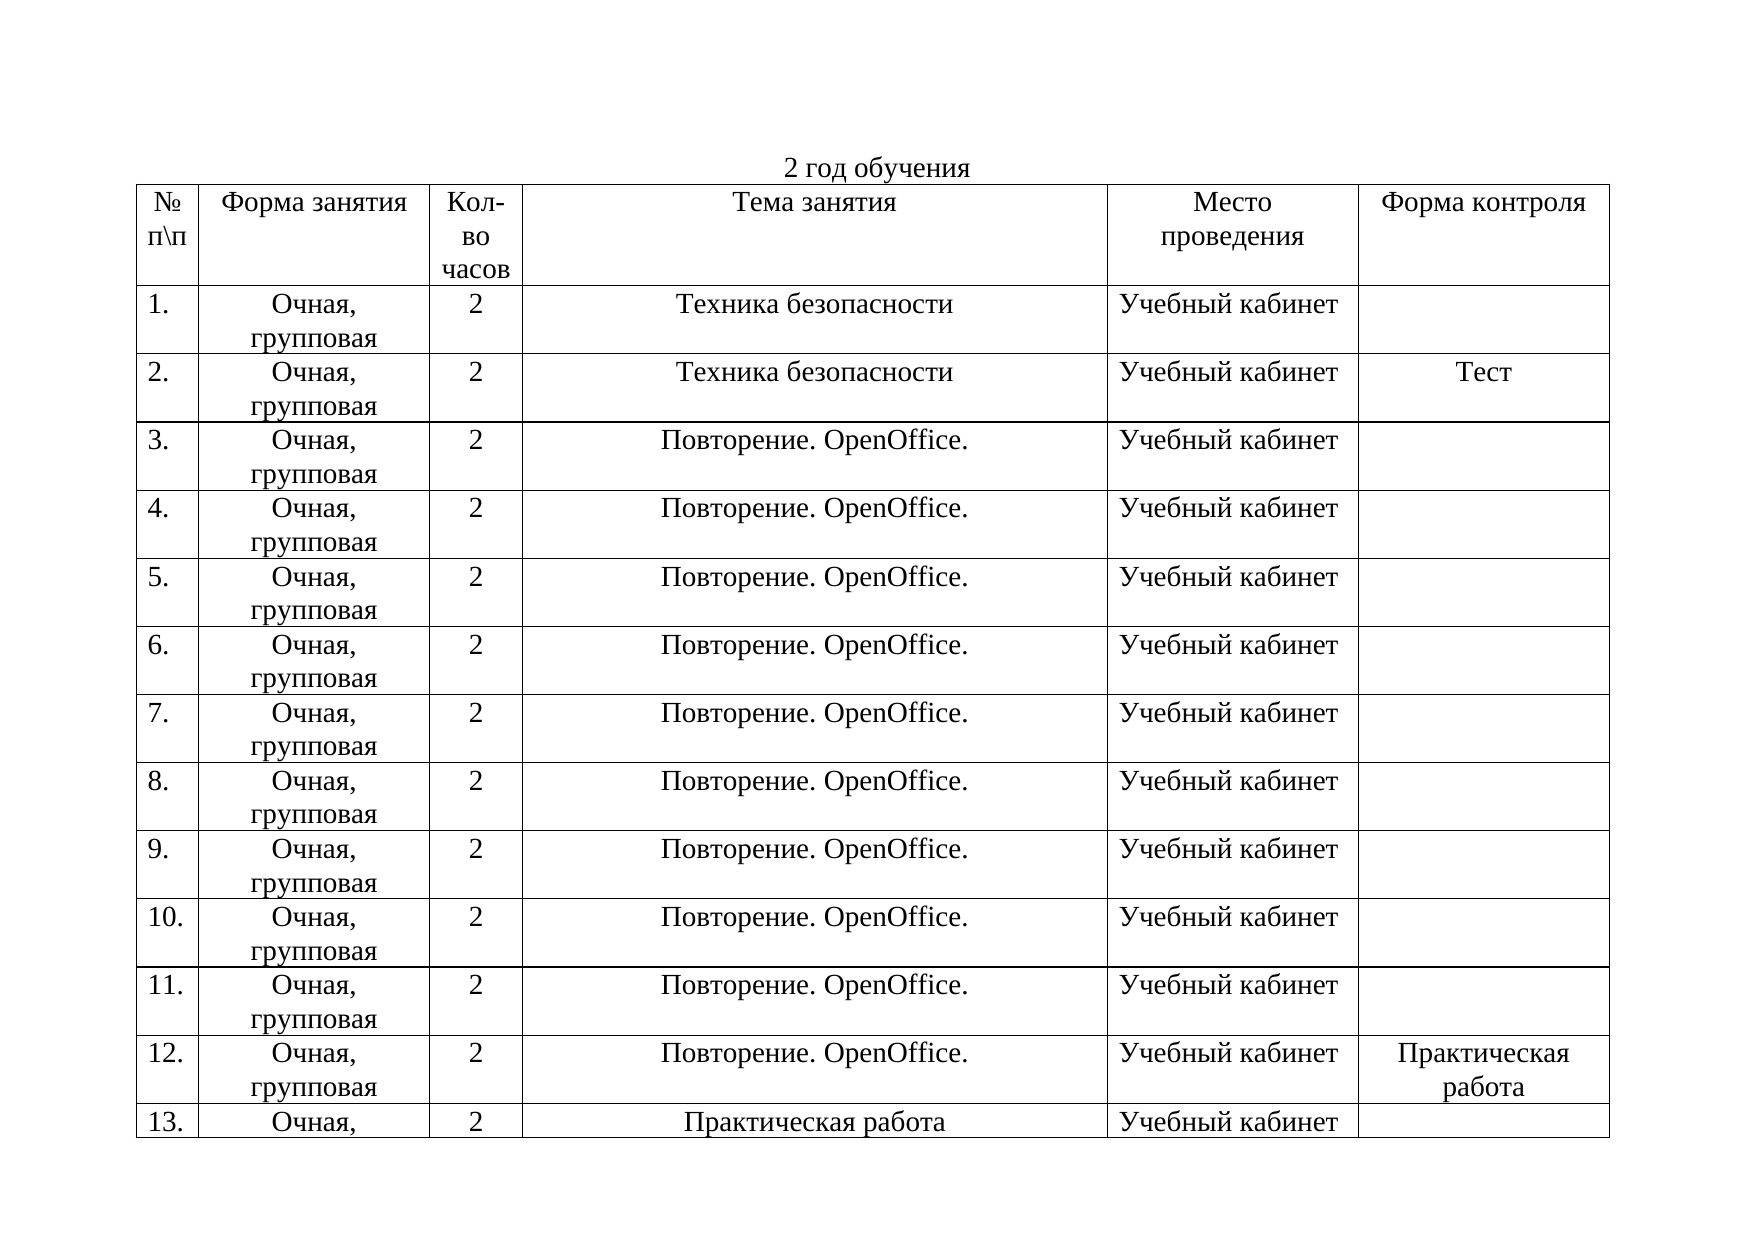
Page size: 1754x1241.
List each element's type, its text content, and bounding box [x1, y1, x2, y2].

table_cell 2 [430, 491, 522, 558]
table_cell Учебный кабинет [1108, 695, 1358, 762]
table_cell Техника безопасности [523, 286, 1107, 353]
table_cell Учебный кабинет [1108, 763, 1358, 830]
table_cell [1359, 899, 1609, 966]
table_cell Учебный кабинет [1108, 286, 1358, 353]
table_cell [1359, 286, 1609, 353]
table_cell Учебный кабинет [1108, 968, 1358, 1034]
table_cell Повторение. OpenOffice. [523, 627, 1107, 694]
table_cell 2 [430, 968, 522, 1034]
table_cell Учебный кабинет [1108, 627, 1358, 694]
table_cell [1359, 763, 1609, 830]
table_cell Повторение. OpenOffice. [523, 899, 1107, 966]
table_cell [137, 354, 198, 421]
table_cell [137, 627, 198, 694]
table_cell [137, 1036, 198, 1103]
table_cell Учебный кабинет [1108, 1104, 1358, 1137]
table_cell 2 [430, 354, 522, 421]
table_cell [137, 559, 198, 626]
table_cell 2 [430, 286, 522, 353]
table_cell 2 [430, 1104, 522, 1137]
table_cell [1359, 968, 1609, 1034]
table_cell Повторение. OpenOffice. [523, 831, 1107, 898]
table_cell Повторение. OpenOffice. [523, 559, 1107, 626]
table_header Форма контроля [1359, 185, 1609, 285]
table_cell Повторение. OpenOffice. [523, 1036, 1107, 1103]
table_cell [1359, 491, 1609, 558]
table_cell [1359, 695, 1609, 762]
table_cell Учебный кабинет [1108, 899, 1358, 966]
table_cell Практическая работа [523, 1104, 1107, 1137]
table_cell 2 [430, 423, 522, 489]
table_cell [1359, 559, 1609, 626]
table_cell [137, 491, 198, 558]
table_cell Очная, групповая [199, 423, 429, 489]
table_cell [137, 423, 198, 489]
table_cell [137, 695, 198, 762]
table_cell Повторение. OpenOffice. [523, 968, 1107, 1034]
table_cell 2 [430, 695, 522, 762]
table_cell 2 [430, 899, 522, 966]
table_cell Повторение. OpenOffice. [523, 695, 1107, 762]
table_cell [137, 763, 198, 830]
table_header Кол-во часов [430, 185, 522, 285]
table_cell Повторение. OpenOffice. [523, 491, 1107, 558]
table_header № п\п [137, 185, 198, 285]
table_cell 2 [430, 627, 522, 694]
table_cell Очная, групповая [199, 286, 429, 353]
table_header Место проведения [1108, 185, 1358, 285]
table_cell [137, 286, 198, 353]
table_cell 2 [430, 831, 522, 898]
table_cell Повторение. OpenOffice. [523, 423, 1107, 489]
table_cell [137, 831, 198, 898]
table_cell Повторение. OpenOffice. [523, 763, 1107, 830]
table_cell Очная, групповая [199, 354, 429, 421]
table_cell Очная, групповая [199, 1104, 429, 1137]
text 2 год обучения [147, 150, 1607, 183]
table_cell Тест [1359, 354, 1609, 421]
table_cell Очная, групповая [199, 831, 429, 898]
table_cell [137, 968, 198, 1034]
table_cell Очная, групповая [199, 627, 429, 694]
table_cell Учебный кабинет [1108, 354, 1358, 421]
table_cell 2 [430, 1036, 522, 1103]
table_cell Учебный кабинет [1108, 559, 1358, 626]
table_cell Техника безопасности [523, 354, 1107, 421]
table_cell [1359, 627, 1609, 694]
table_header Тема занятия [523, 185, 1107, 285]
table_cell Учебный кабинет [1108, 491, 1358, 558]
table_cell [1359, 423, 1609, 489]
table_cell Очная, групповая [199, 763, 429, 830]
table_cell Очная, групповая [199, 899, 429, 966]
table_cell 2 [430, 763, 522, 830]
table_cell Очная, групповая [199, 491, 429, 558]
table_cell [137, 1104, 198, 1137]
table_cell Практическая работа [1359, 1036, 1609, 1103]
table_cell Очная, групповая [199, 695, 429, 762]
table_cell [1359, 1104, 1609, 1137]
table_cell Учебный кабинет [1108, 831, 1358, 898]
table_cell Учебный кабинет [1108, 423, 1358, 489]
table_cell [1359, 831, 1609, 898]
table_cell Очная, групповая [199, 968, 429, 1034]
table_cell [137, 899, 198, 966]
table_header Форма занятия [199, 185, 429, 285]
table_cell 2 [430, 559, 522, 626]
table_cell Учебный кабинет [1108, 1036, 1358, 1103]
table_cell Очная, групповая [199, 1036, 429, 1103]
table_cell Очная, групповая [199, 559, 429, 626]
